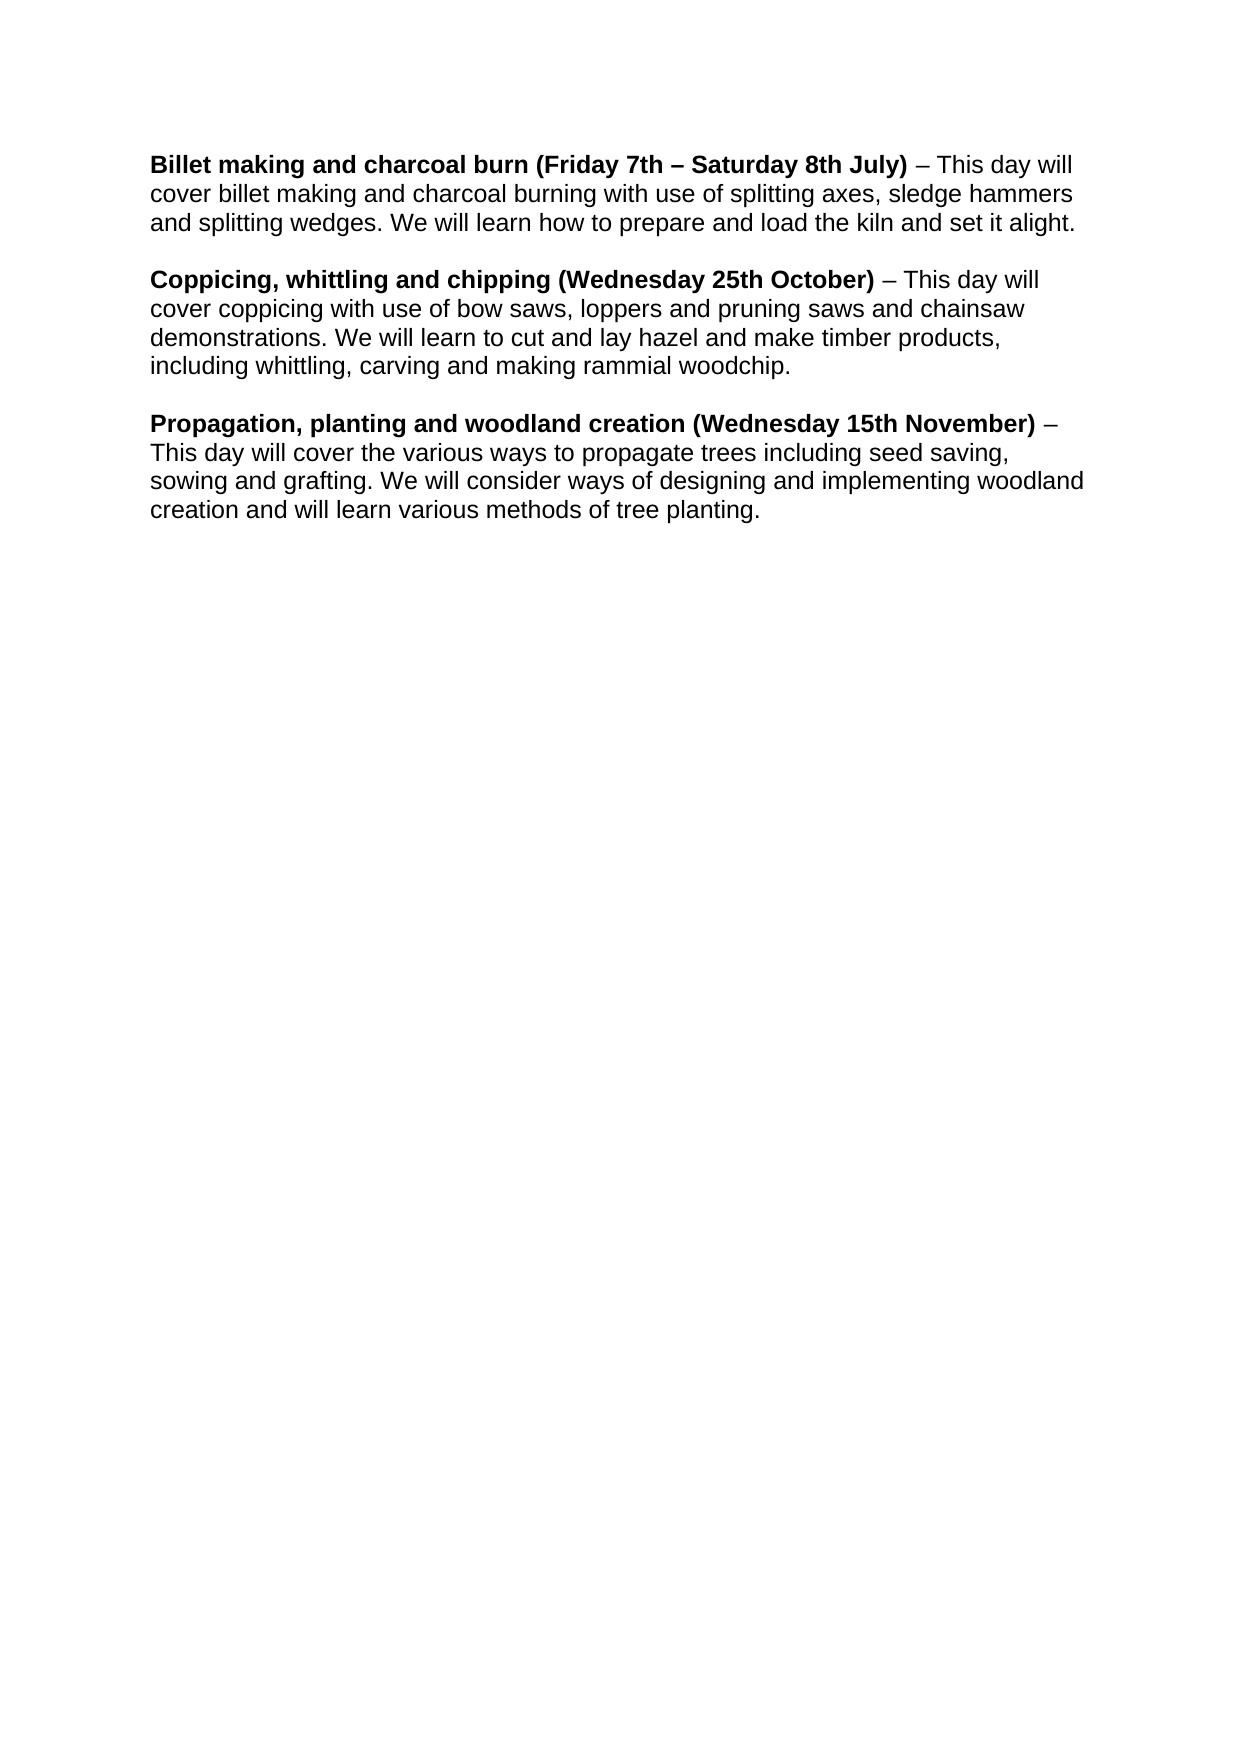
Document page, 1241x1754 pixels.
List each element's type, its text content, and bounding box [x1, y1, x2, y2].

text Billet making and charcoal burn (Friday 7th – Saturday 8th July) – This day will cover billet making and charcoal burning with use of splitting axes, sledge hammers and splitting wedges. We will learn how to prepare and load the kiln and set it alight. [150, 150, 1090, 236]
text Propagation, planting and woodland creation (Wednesday 15th November) – This day will cover the various ways to propagate trees including seed saving, sowing and grafting. We will consider ways of designing and implementing woodland creation and will learn various methods of tree planting. [150, 409, 1090, 524]
text Coppicing, whittling and chipping (Wednesday 25th October) – This day will cover coppicing with use of bow saws, loppers and pruning saws and chainsaw demonstrations. We will learn to cut and lay hazel and make timber products, including whittling, carving and making rammial woodchip. [150, 265, 1090, 380]
